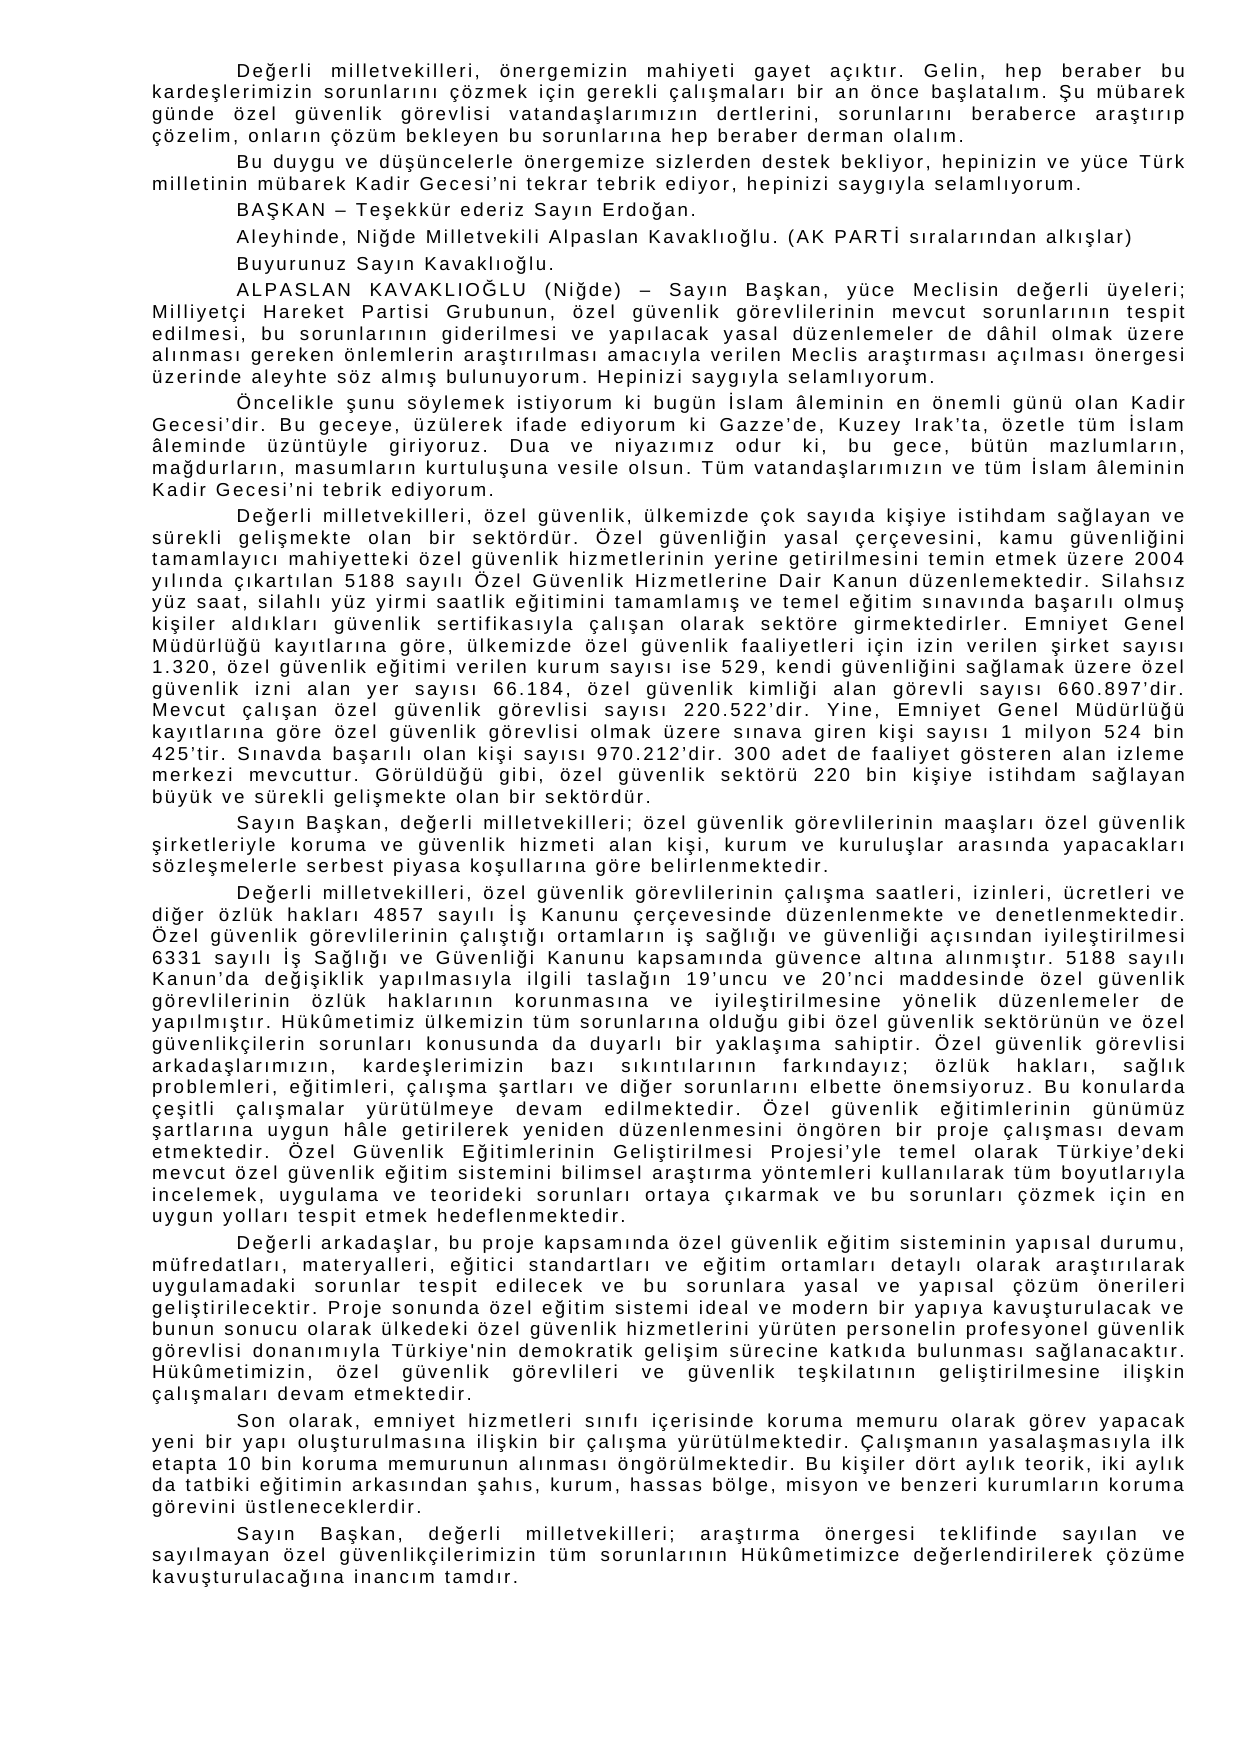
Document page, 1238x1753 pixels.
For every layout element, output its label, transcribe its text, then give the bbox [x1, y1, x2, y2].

text ALPASLAN KAVAKLIOĞLU (Niğde) – Sayın Başkan, yüce Meclisin değerli üyeleri; Milliyetçi Hareket Partisi Grubunun, özel güvenlik görevlilerinin mevcut sorunlarının tespit edilmesi, bu sorunlarının giderilmesi ve yapılacak yasal düzenlemeler de dâhil olmak üzere alınması gereken önlemlerin araştırılması amacıyla verilen Meclis araştırması açılması önergesi üzerinde aleyhte söz almış bulunuyorum. Hepinizi saygıyla selamlıyorum. [152, 279, 1186, 387]
text Değerli milletvekilleri, özel güvenlik, ülkemizde çok sayıda kişiye istihdam sağlayan ve sürekli gelişmekte olan bir sektördür. Özel güvenliğin yasal çerçevesini, kamu güvenliğini tamamlayıcı mahiyetteki özel güvenlik hizmetlerinin yerine getirilmesini temin etmek üzere 2004 yılında çıkartılan 5188 sayılı Özel Güvenlik Hizmetlerine Dair Kanun düzenlemektedir. Silahsız yüz saat, silahlı yüz yirmi saatlik eğitimini tamamlamış ve temel eğitim sınavında başarılı olmuş kişiler aldıkları güvenlik sertifikasıyla çalışan olarak sektöre girmektedirler. Emniyet Genel Müdürlüğü kayıtlarına göre, ülkemizde özel güvenlik faaliyetleri için izin verilen şirket sayısı 1.320, özel güvenlik eğitimi verilen kurum sayısı ise 529, kendi güvenliğini sağlamak üzere özel güvenlik izni alan yer sayısı 66.184, özel güvenlik kimliği alan görevli sayısı 660.897’dir. Mevcut çalışan özel güvenlik görevlisi sayısı 220.522’dir. Yine, Emniyet Genel Müdürlüğü kayıtlarına göre özel güvenlik görevlisi olmak üzere sınava giren kişi sayısı 1 milyon 524 bin 425’tir. Sınavda başarılı olan kişi sayısı 970.212’dir. 300 adet de faaliyet gösteren alan izleme merkezi mevcuttur. Görüldüğü gibi, özel güvenlik sektörü 220 bin kişiye istihdam sağlayan büyük ve sürekli gelişmekte olan bir sektördür. [152, 505, 1186, 807]
text Değerli arkadaşlar, bu proje kapsamında özel güvenlik eğitim sisteminin yapısal durumu, müfredatları, materyalleri, eğitici standartları ve eğitim ortamları detaylı olarak araştırılarak uygulamadaki sorunlar tespit edilecek ve bu sorunlara yasal ve yapısal çözüm önerileri geliştirilecektir. Proje sonunda özel eğitim sistemi ideal ve modern bir yapıya kavuşturulacak ve bunun sonucu olarak ülkedeki özel güvenlik hizmetlerini yürüten personelin profesyonel güvenlik görevlisi donanımıyla Türkiye'nin demokratik gelişim sürecine katkıda bulunması sağlanacaktır. Hükûmetimizin, özel güvenlik görevlileri ve güvenlik teşkilatının geliştirilmesine ilişkin çalışmaları devam etmektedir. [152, 1232, 1186, 1404]
text Öncelikle şunu söylemek istiyorum ki bugün İslam âleminin en önemli günü olan Kadir Gecesi’dir. Bu geceye, üzülerek ifade ediyorum ki Gazze’de, Kuzey Irak’ta, özetle tüm İslam âleminde üzüntüyle giriyoruz. Dua ve niyazımız odur ki, bu gece, bütün mazlumların, mağdurların, masumların kurtuluşuna vesile olsun. Tüm vatandaşlarımızın ve tüm İslam âleminin Kadir Gecesi’ni tebrik ediyorum. [152, 392, 1186, 500]
text BAŞKAN – Teşekkür ederiz Sayın Erdoğan. [152, 199, 1186, 221]
text Sayın Başkan, değerli milletvekilleri; özel güvenlik görevlilerinin maaşları özel güvenlik şirketleriyle koruma ve güvenlik hizmeti alan kişi, kurum ve kuruluşlar arasında yapacakları sözleşmelerle serbest piyasa koşullarına göre belirlenmektedir. [152, 812, 1186, 877]
text Son olarak, emniyet hizmetleri sınıfı içerisinde koruma memuru olarak görev yapacak yeni bir yapı oluşturulmasına ilişkin bir çalışma yürütülmektedir. Çalışmanın yasalaşmasıyla ilk etapta 10 bin koruma memurunun alınması öngörülmektedir. Bu kişiler dört aylık teorik, iki aylık da tatbiki eğitimin arkasından şahıs, kurum, hassas bölge, misyon ve benzeri kurumların koruma görevini üstleneceklerdir. [152, 1409, 1186, 1517]
text Bu duygu ve düşüncelerle önergemize sizlerden destek bekliyor, hepinizin ve yüce Türk milletinin mübarek Kadir Gecesi’ni tekrar tebrik ediyor, hepinizi saygıyla selamlıyorum. [152, 151, 1186, 194]
text Buyurunuz Sayın Kavaklıoğlu. [152, 253, 1186, 274]
text Aleyhinde, Niğde Milletvekili Alpaslan Kavaklıoğlu. (AK PARTİ sıralarından alkışlar) [152, 226, 1186, 247]
text Değerli milletvekilleri, önergemizin mahiyeti gayet açıktır. Gelin, hep beraber bu kardeşlerimizin sorunlarını çözmek için gerekli çalışmaları bir an önce başlatalım. Şu mübarek günde özel güvenlik görevlisi vatandaşlarımızın dertlerini, sorunlarını beraberce araştırıp çözelim, onların çözüm bekleyen bu sorunlarına hep beraber derman olalım. [152, 60, 1186, 146]
text Değerli milletvekilleri, özel güvenlik görevlilerinin çalışma saatleri, izinleri, ücretleri ve diğer özlük hakları 4857 sayılı İş Kanunu çerçevesinde düzenlenmekte ve denetlenmektedir. Özel güvenlik görevlilerinin çalıştığı ortamların iş sağlığı ve güvenliği açısından iyileştirilmesi 6331 sayılı İş Sağlığı ve Güvenliği Kanunu kapsamında güvence altına alınmıştır. 5188 sayılı Kanun’da değişiklik yapılmasıyla ilgili taslağın 19’uncu ve 20’nci maddesinde özel güvenlik görevlilerinin özlük haklarının korunmasına ve iyileştirilmesine yönelik düzenlemeler de yapılmıştır. Hükûmetimiz ülkemizin tüm sorunlarına olduğu gibi özel güvenlik sektörünün ve özel güvenlikçilerin sorunları konusunda da duyarlı bir yaklaşıma sahiptir. Özel güvenlik görevlisi arkadaşlarımızın, kardeşlerimizin bazı sıkıntılarının farkındayız; özlük hakları, sağlık problemleri, eğitimleri, çalışma şartları ve diğer sorunlarını elbette önemsiyoruz. Bu konularda çeşitli çalışmalar yürütülmeye devam edilmektedir. Özel güvenlik eğitimlerinin günümüz şartlarına uygun hâle getirilerek yeniden düzenlenmesini öngören bir proje çalışması devam etmektedir. Özel Güvenlik Eğitimlerinin Geliştirilmesi Projesi’yle temel olarak Türkiye’deki mevcut özel güvenlik eğitim sistemini bilimsel araştırma yöntemleri kullanılarak tüm boyutlarıyla incelemek, uygulama ve teorideki sorunları ortaya çıkarmak ve bu sorunları çözmek için en uygun yolları tespit etmek hedeflenmektedir. [152, 882, 1186, 1227]
text Sayın Başkan, değerli milletvekilleri; araştırma önergesi teklifinde sayılan ve sayılmayan özel güvenlikçilerimizin tüm sorunlarının Hükûmetimizce değerlendirilerek çözüme kavuşturulacağına inancım tamdır. [152, 1522, 1186, 1587]
